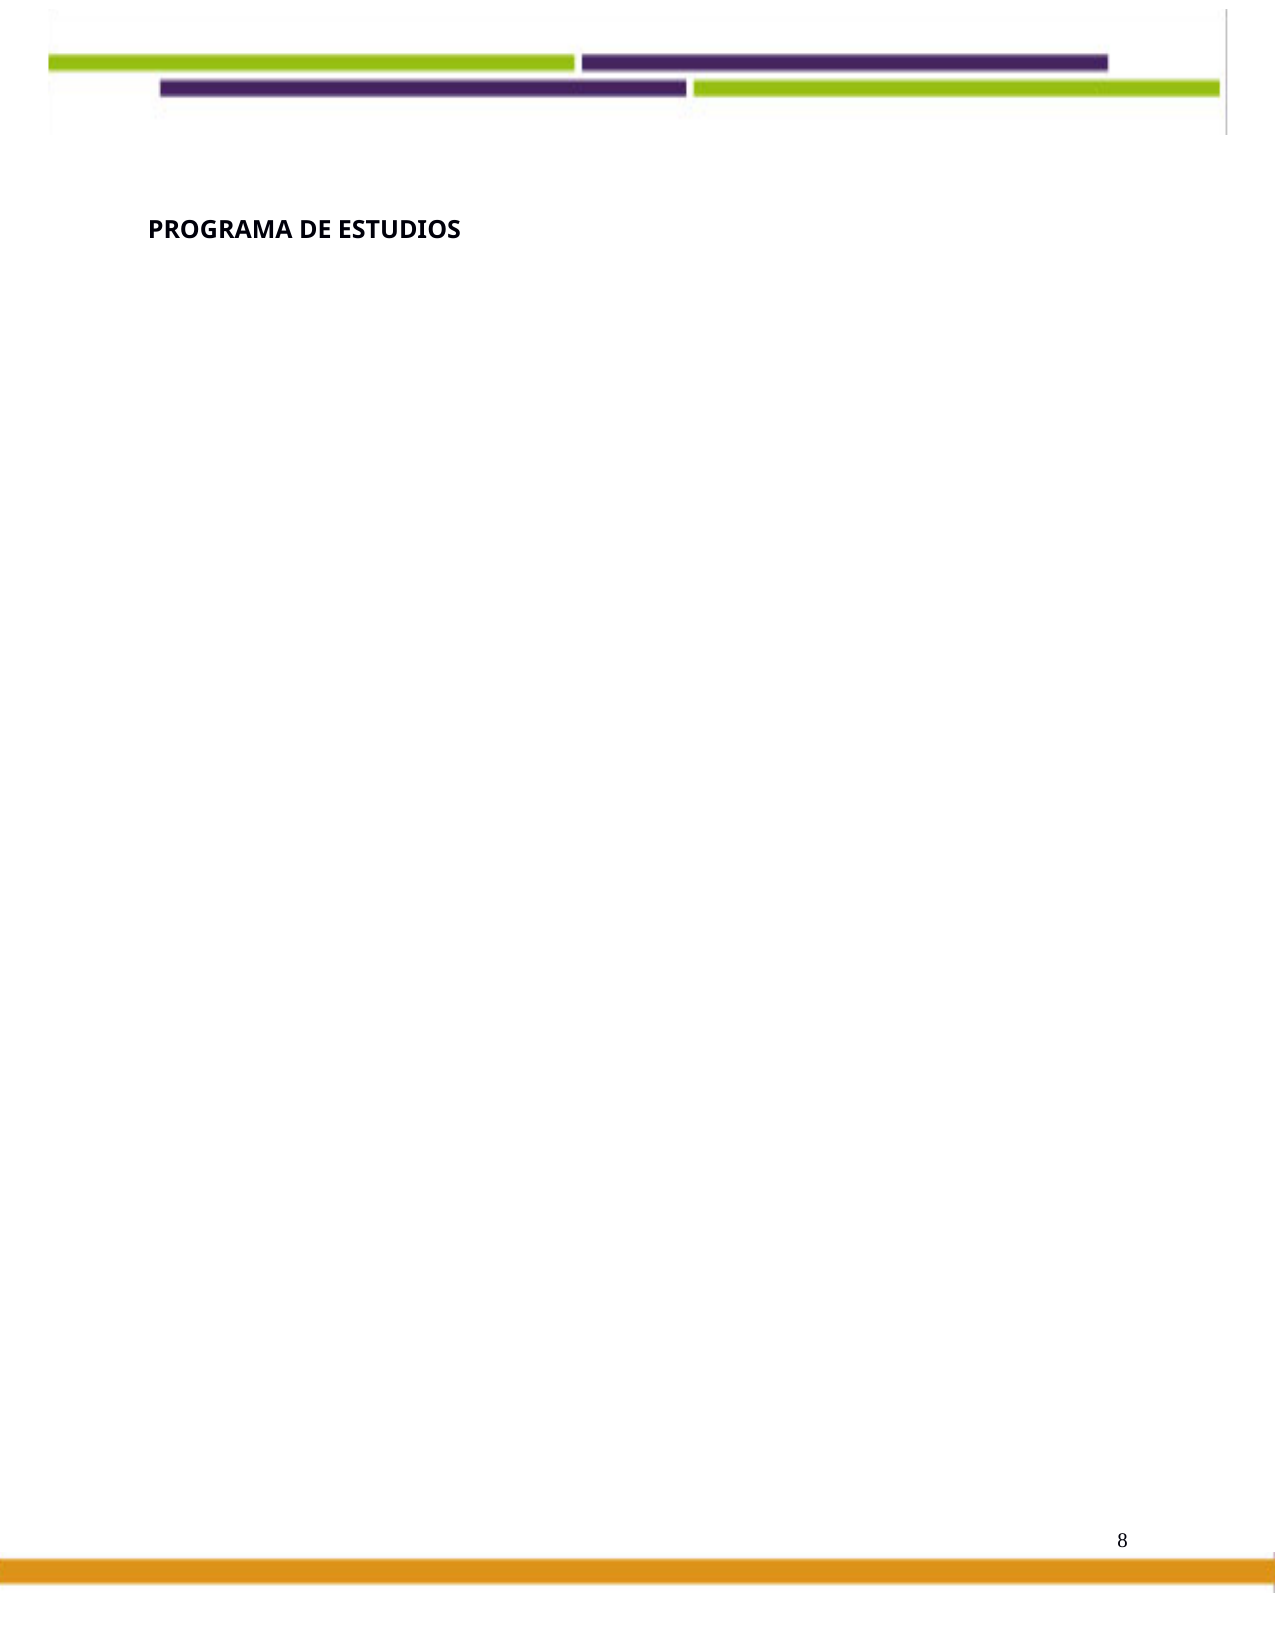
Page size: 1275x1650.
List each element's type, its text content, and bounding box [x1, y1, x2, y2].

picture [47, 9, 1228, 135]
picture [0, 1552, 1275, 1593]
text PROGRAMA DE ESTUDIOS [148, 211, 1127, 245]
